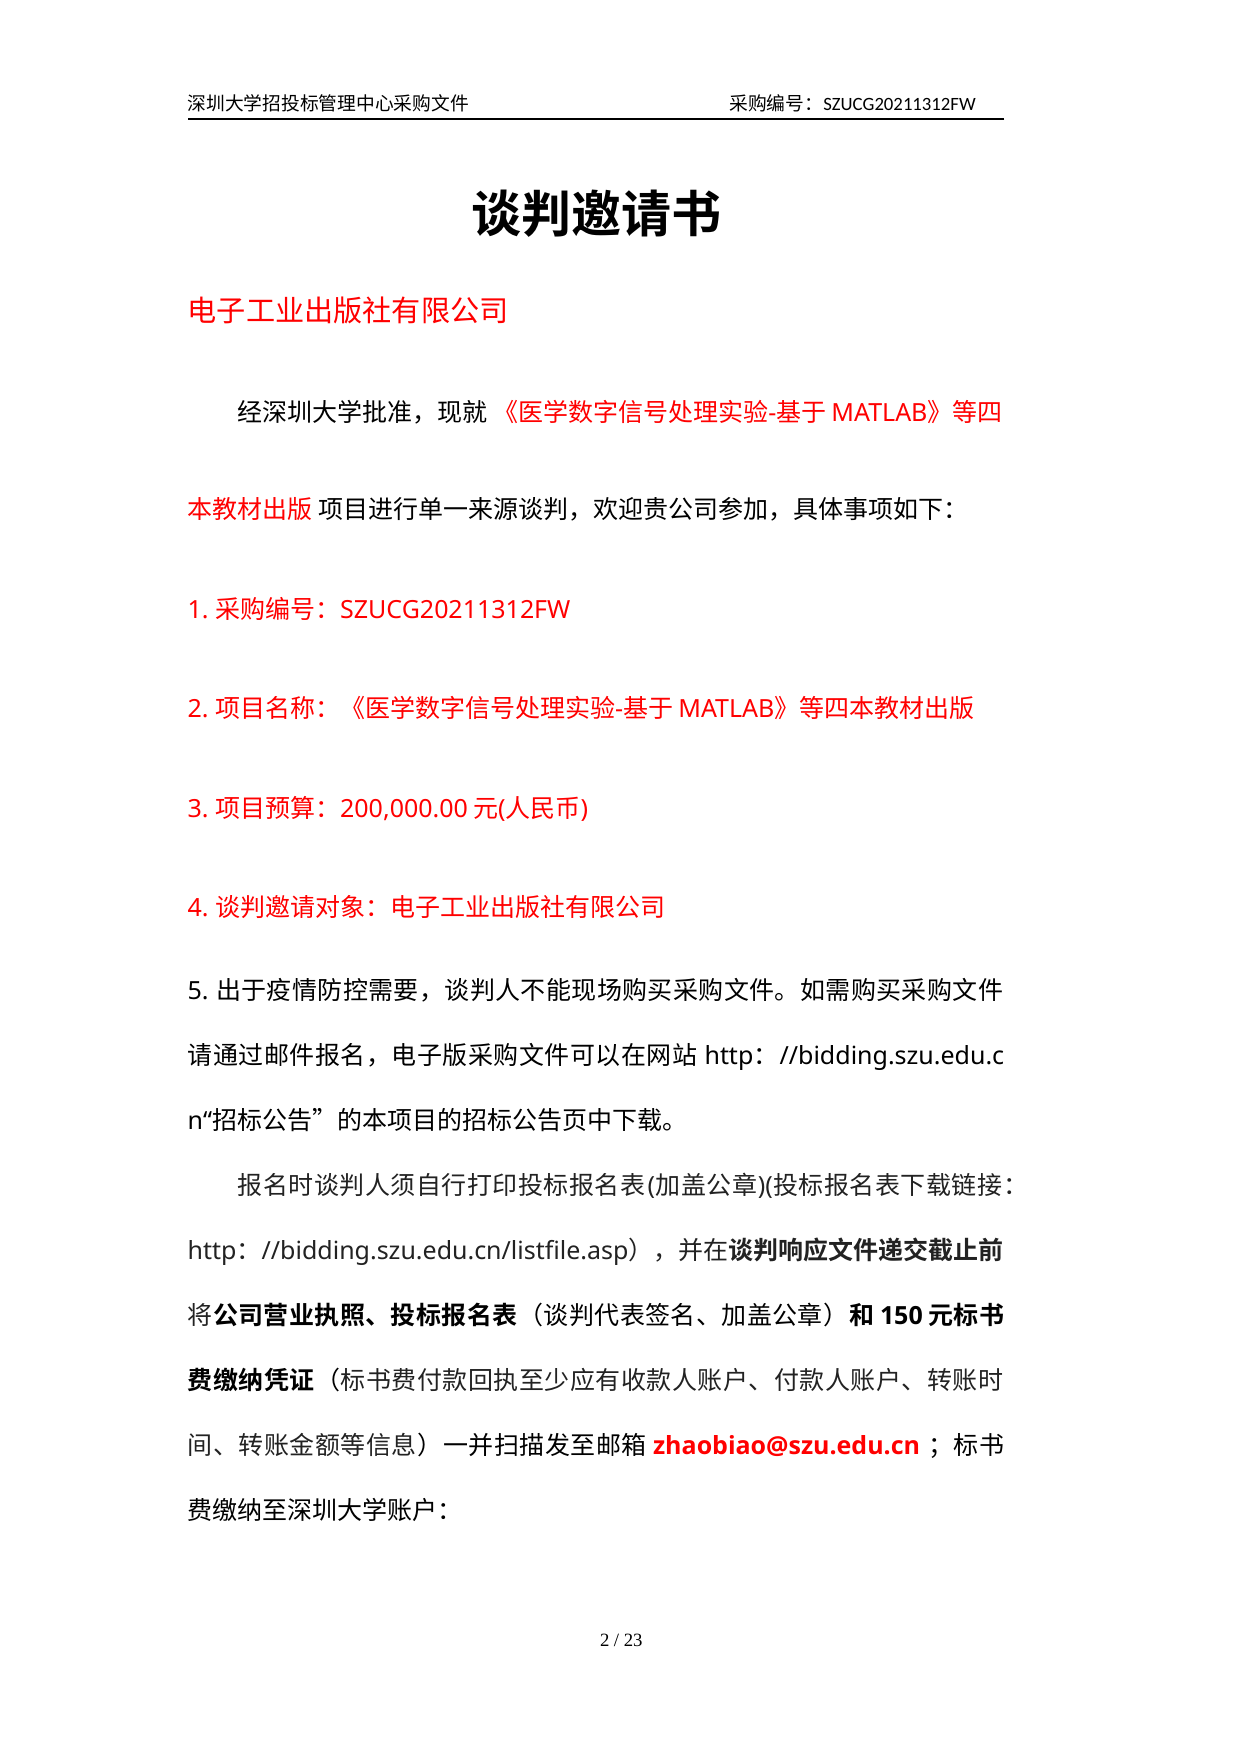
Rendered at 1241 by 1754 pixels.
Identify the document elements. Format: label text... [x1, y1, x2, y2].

text 4. 谈判邀请对象：电子工业出版社有限公司 [187, 873, 1004, 938]
text 电子工业出版社有限公司 [187, 276, 1004, 341]
text 报名时谈判人须自行打印投标报名表(加盖公章)(投标报名表下载链接：http：//bidding.szu.edu.cn/listfile.asp），并在谈判响应文件递交截止前将公司营业执照、投标报名表（谈判代表签名、加盖公章）和150元标书费缴纳凭证（标书费付款回执至少应有收款人账户、付款人账户、转账时间、转账金额等信息）一并扫描发至邮箱zhaobiao@szu.edu.cn ；标书费缴纳至深圳大学账户： [187, 1151, 1004, 1541]
text 2. 项目名称：《医学数字信号处理实验-基于MATLAB》等四本教材出版 [187, 674, 1004, 739]
text 3. 项目预算：200,000.00元(人民币) [187, 774, 1004, 839]
text 5. 出于疫情防控需要，谈判人不能现场购买采购文件。如需购买采购文件请通过邮件报名，电子版采购文件可以在网站http：//bidding.szu.edu.cn“招标公告”的本项目的招标公告页中下载。 [187, 956, 1004, 1151]
text 二〇二一年八月谈判邀请书 [187, 162, 1004, 259]
text 1. 采购编号：SZUCG20211312FW [187, 575, 1004, 640]
text 经深圳大学批准，现就 《医学数字信号处理实验-基于MATLAB》等四本教材出版 项目进行单一来源谈判，欢迎贵公司参加，具体事项如下： [187, 378, 1004, 541]
